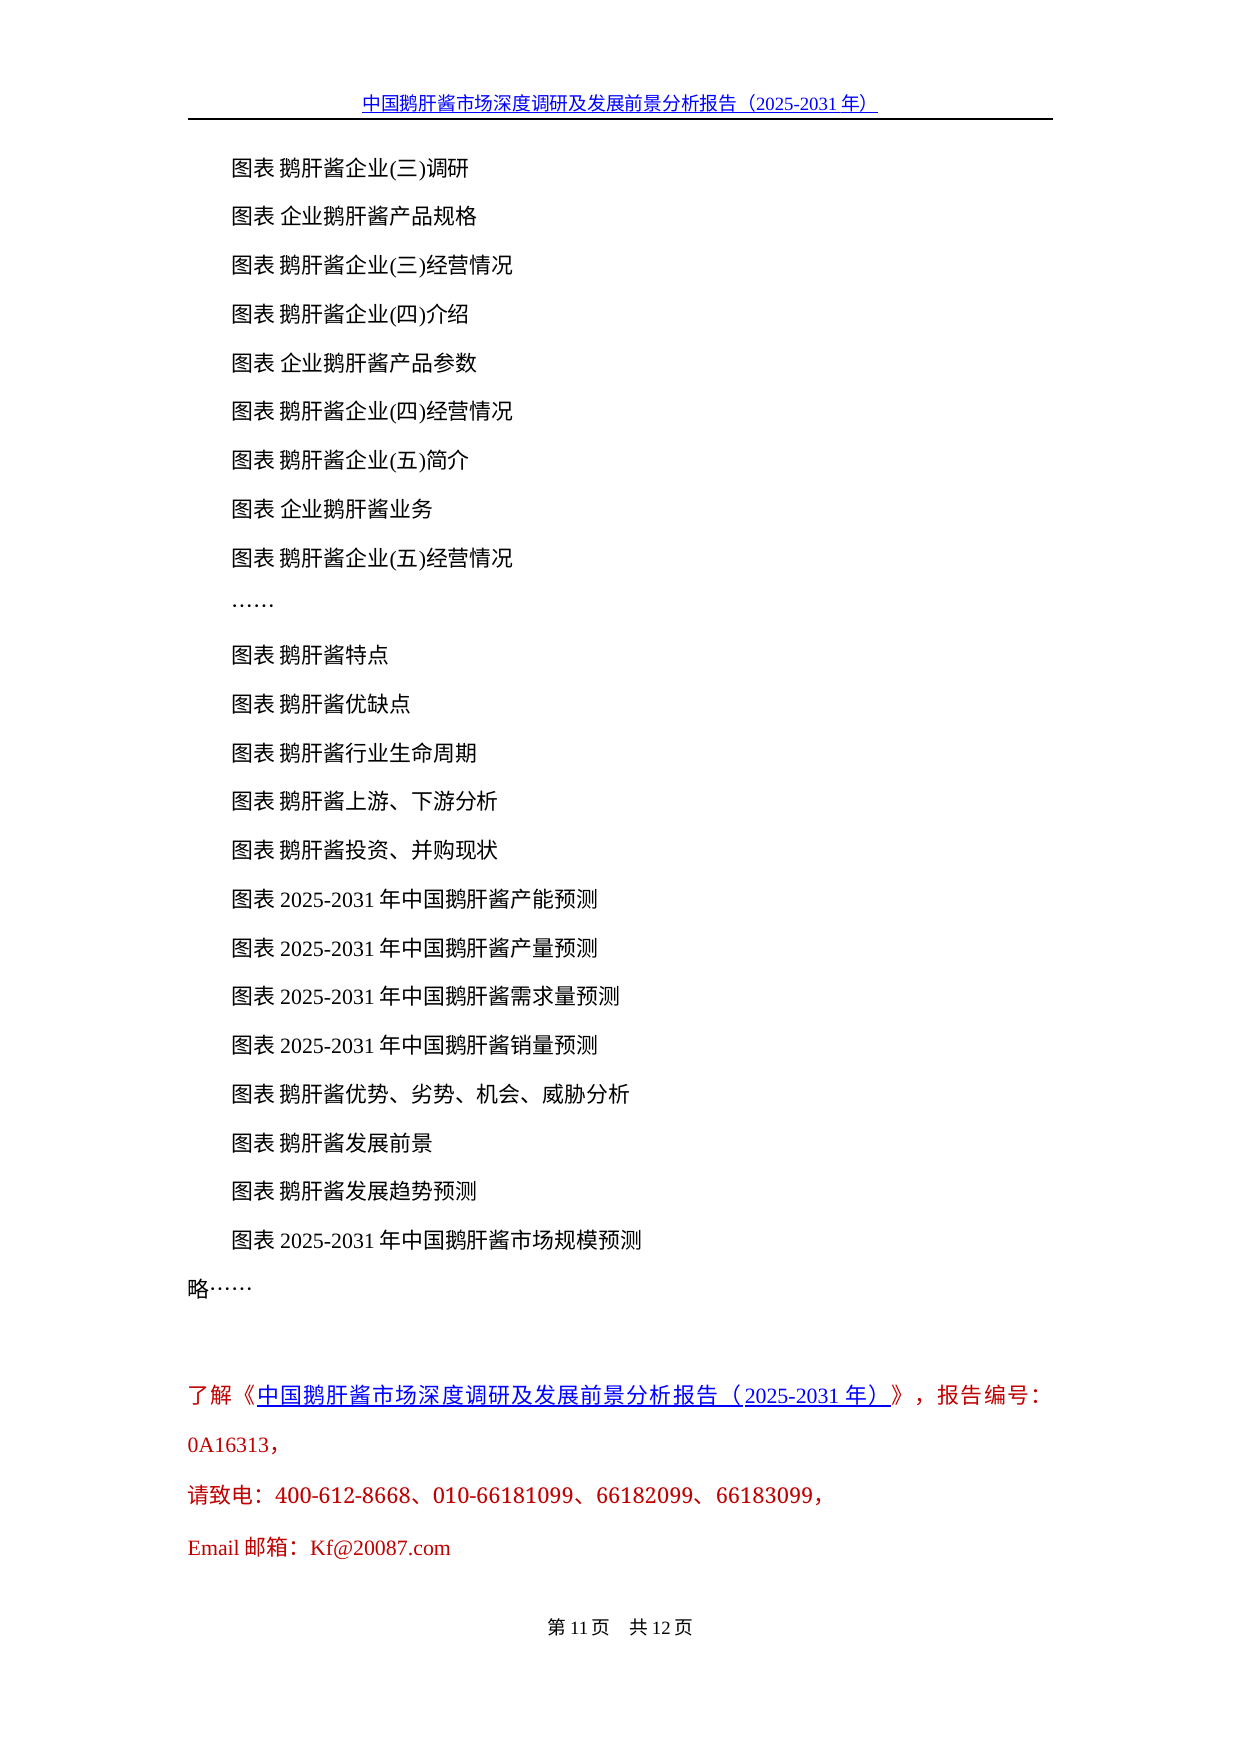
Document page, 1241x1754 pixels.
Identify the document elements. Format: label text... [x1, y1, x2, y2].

text 请致电：400-612-8668、010-66181099、66182099、66183099， [187, 1478, 1053, 1511]
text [187, 150, 1053, 1304]
text 了解《中国鹅肝酱市场深度调研及发展前景分析报告（2025-2031年）》，报告编号：0A16313， [187, 1378, 1053, 1459]
text Email邮箱：Kf@20087.com [187, 1530, 1053, 1562]
